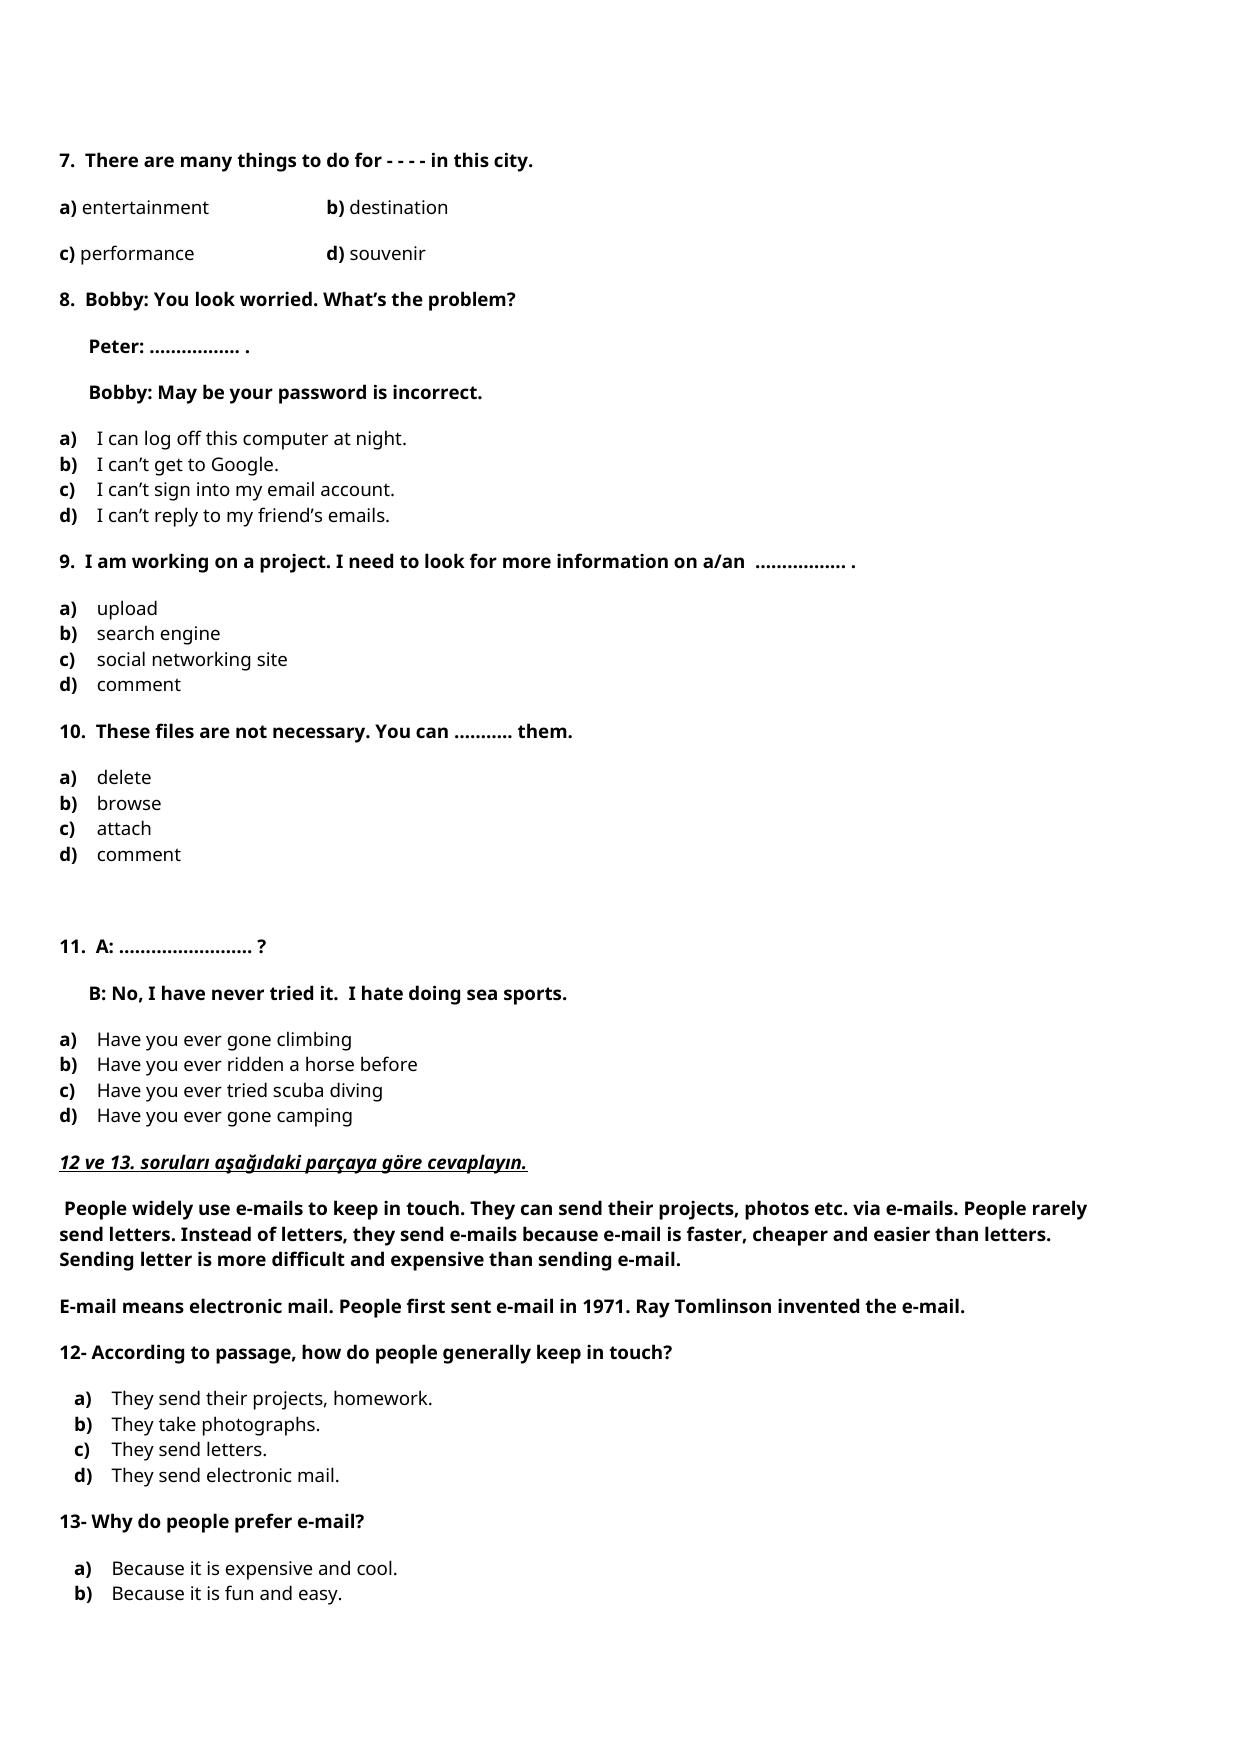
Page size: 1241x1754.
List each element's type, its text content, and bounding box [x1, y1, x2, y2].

list browse [59, 790, 1093, 815]
list Because it is expensive and cool. [74, 1555, 1093, 1580]
text 7. There are many things to do for - - - - in this city. [59, 148, 1093, 173]
text 10. These files are not necessary. You can ……….. them. [59, 718, 1093, 743]
list upload [59, 595, 1093, 621]
list I can’t sign into my email account. [59, 477, 1093, 502]
text 12- According to passage, how do people generally keep in touch? [59, 1339, 1093, 1365]
text a) entertainment b) destination [59, 194, 1093, 219]
list Have you ever ridden a horse before [59, 1052, 1093, 1077]
list They send letters. [74, 1437, 1093, 1462]
list I can’t get to Google. [59, 451, 1093, 477]
list They take photographs. [74, 1411, 1093, 1437]
list attach [59, 815, 1093, 841]
list Have you ever tried scuba diving [59, 1077, 1093, 1103]
list comment [59, 672, 1093, 697]
text 11. A: ……………………. ? [59, 933, 1093, 959]
list social networking site [59, 646, 1093, 672]
text 9. I am working on a project. I need to look for more information on a/an …………….. . [59, 549, 1093, 574]
list Because it is fun and easy. [74, 1580, 1093, 1606]
list Have you ever gone climbing [59, 1026, 1093, 1052]
text 8. Bobby: You look worried. What’s the problem? [59, 287, 1093, 312]
list I can log off this computer at night. [59, 426, 1093, 451]
text 12 ve 13. soruları aşağıdaki parçaya göre cevaplayın. [59, 1149, 1093, 1175]
list search engine [59, 621, 1093, 646]
text c) performance d) souvenir [59, 240, 1093, 266]
list Have you ever gone camping [59, 1103, 1093, 1128]
list comment [59, 841, 1093, 866]
text B: No, I have never tried it. I hate doing sea sports. [59, 980, 1093, 1005]
text Bobby: May be your password is incorrect. [59, 379, 1093, 405]
list I can’t reply to my friend’s emails. [59, 502, 1093, 528]
text E-mail means electronic mail. People first sent e-mail in 1971. Ray Tomlinson invented the e-mail. [59, 1293, 1093, 1318]
list delete [59, 764, 1093, 790]
text 13- Why do people prefer e-mail? [59, 1508, 1093, 1534]
text People widely use e-mails to keep in touch. They can send their projects, photos etc. via e-mails. People rarely send letters. Instead of letters, they send e-mails because e-mail is faster, cheaper and easier than letters. Sending letter is more difficult and expensive than sending e-mail. [59, 1196, 1093, 1272]
text Peter: …………….. . [59, 333, 1093, 358]
list They send their projects, homework. [74, 1386, 1093, 1411]
list They send electronic mail. [74, 1462, 1093, 1488]
